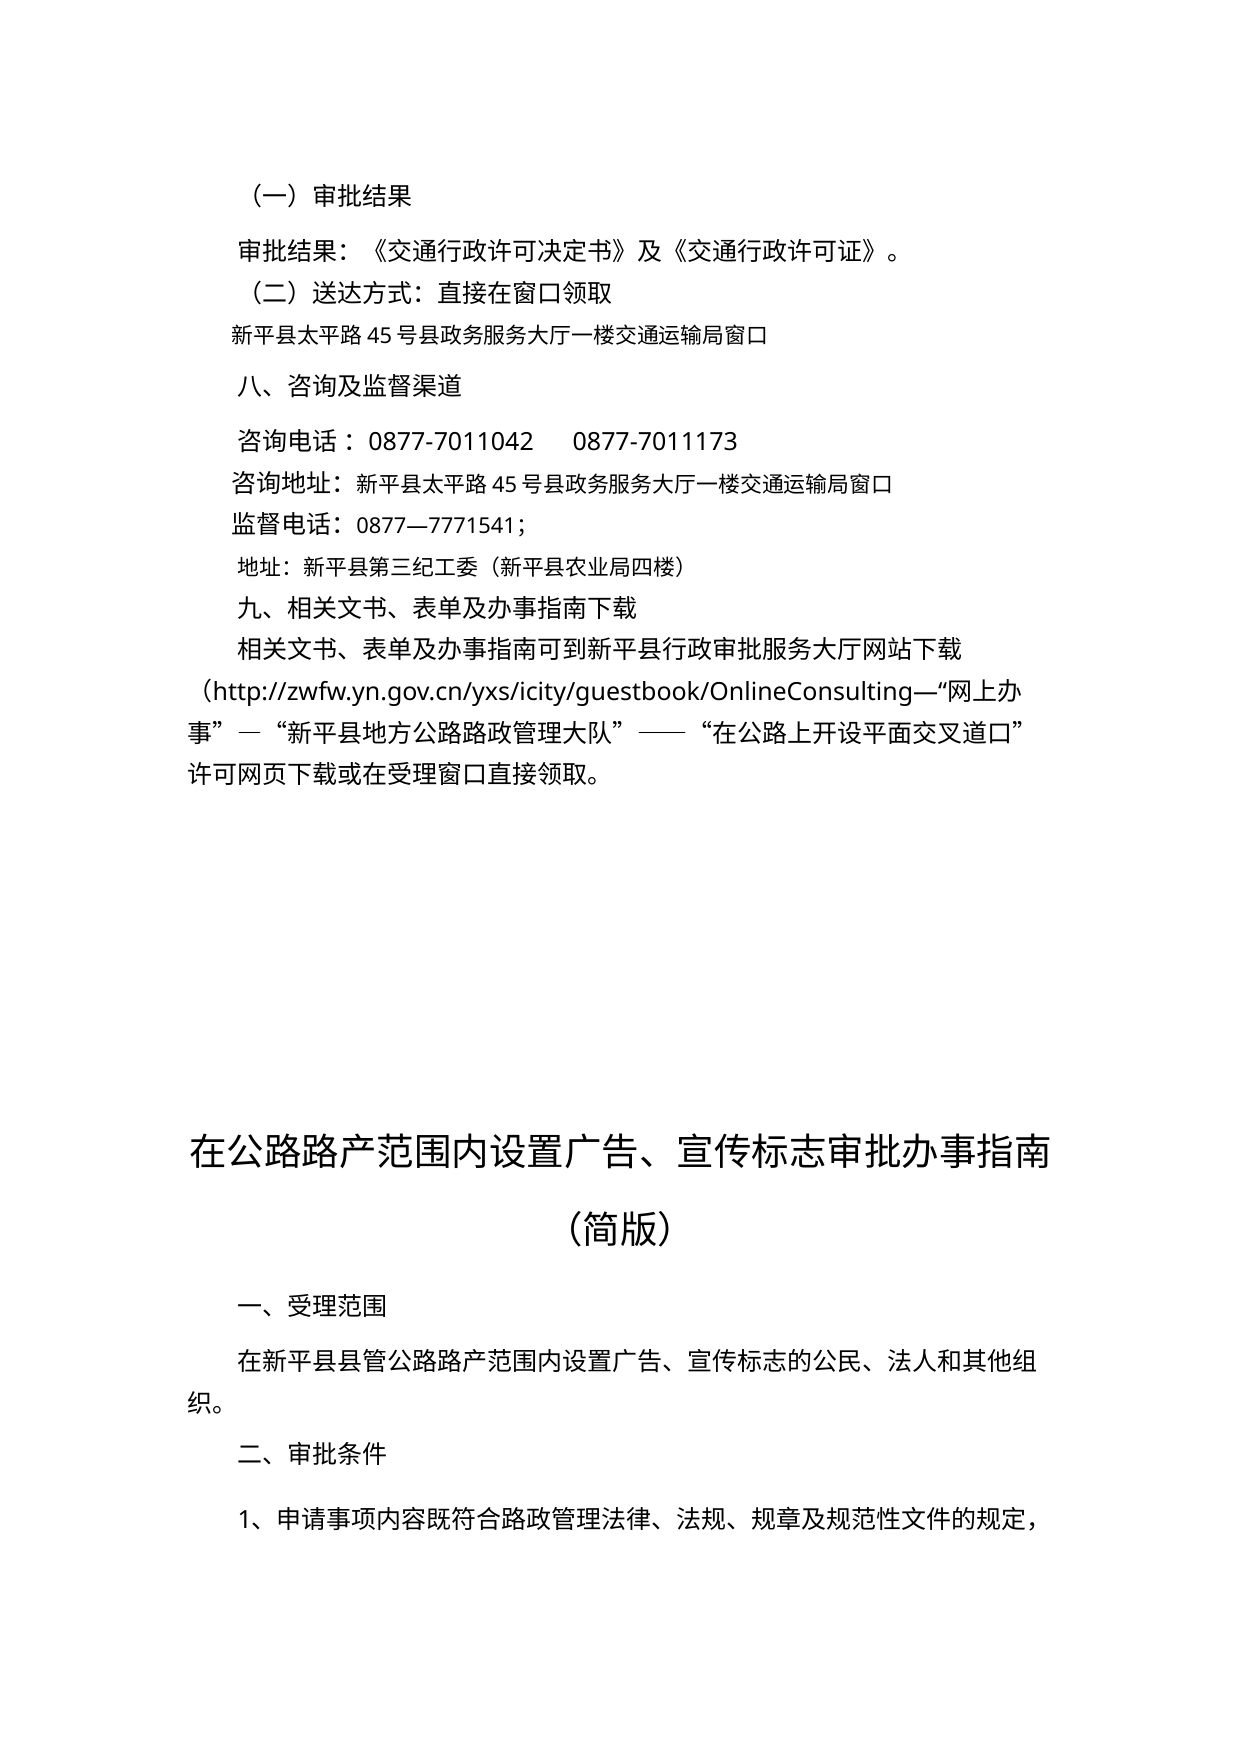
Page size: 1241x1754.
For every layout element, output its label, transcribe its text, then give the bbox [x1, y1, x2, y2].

text 二、审批条件 [187, 1420, 1053, 1485]
text 咨询电话 ：0877-7011042 0877-7011173 [187, 417, 1053, 459]
text （二）送达方式：直接在窗口领取 [187, 269, 1053, 310]
text 一、受理范围 [187, 1272, 1053, 1337]
text 在公路路产范围内设置广告、宣传标志审批办事指南 [187, 1117, 1053, 1182]
text 相关文书、表单及办事指南可到新平县行政审批服务大厅网站下载（http://zwfw.yn.gov.cn/yxs/icity/guestbook/OnlineConsulting—“网上办事”—“新平县地方公路路政管理大队”——“在公路上开设平面交叉道口”许可网页下载或在受理窗口直接领取。 [187, 625, 1053, 792]
text 咨询地址：新平县太平路45号县政务服务大厅一楼交通运输局窗口 [187, 459, 1053, 500]
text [237, 1485, 1053, 1550]
text 八、咨询及监督渠道 [187, 352, 1053, 417]
text （简版） [187, 1194, 1053, 1259]
text 新平县太平路45号县政务服务大厅一楼交通运输局窗口 [187, 310, 1053, 352]
text 在新平县县管公路路产范围内设置广告、宣传标志的公民、法人和其他组织。 [187, 1337, 1053, 1420]
text 审批结果：《交通行政许可决定书》及《交通行政许可证》。 [187, 227, 1053, 269]
text （一）审批结果 [187, 162, 1053, 227]
text 九、相关文书、表单及办事指南下载 [187, 584, 1053, 625]
text 地址：新平县第三纪工委（新平县农业局四楼） [187, 542, 1053, 584]
text 监督电话：0877—7771541； [187, 500, 1053, 542]
